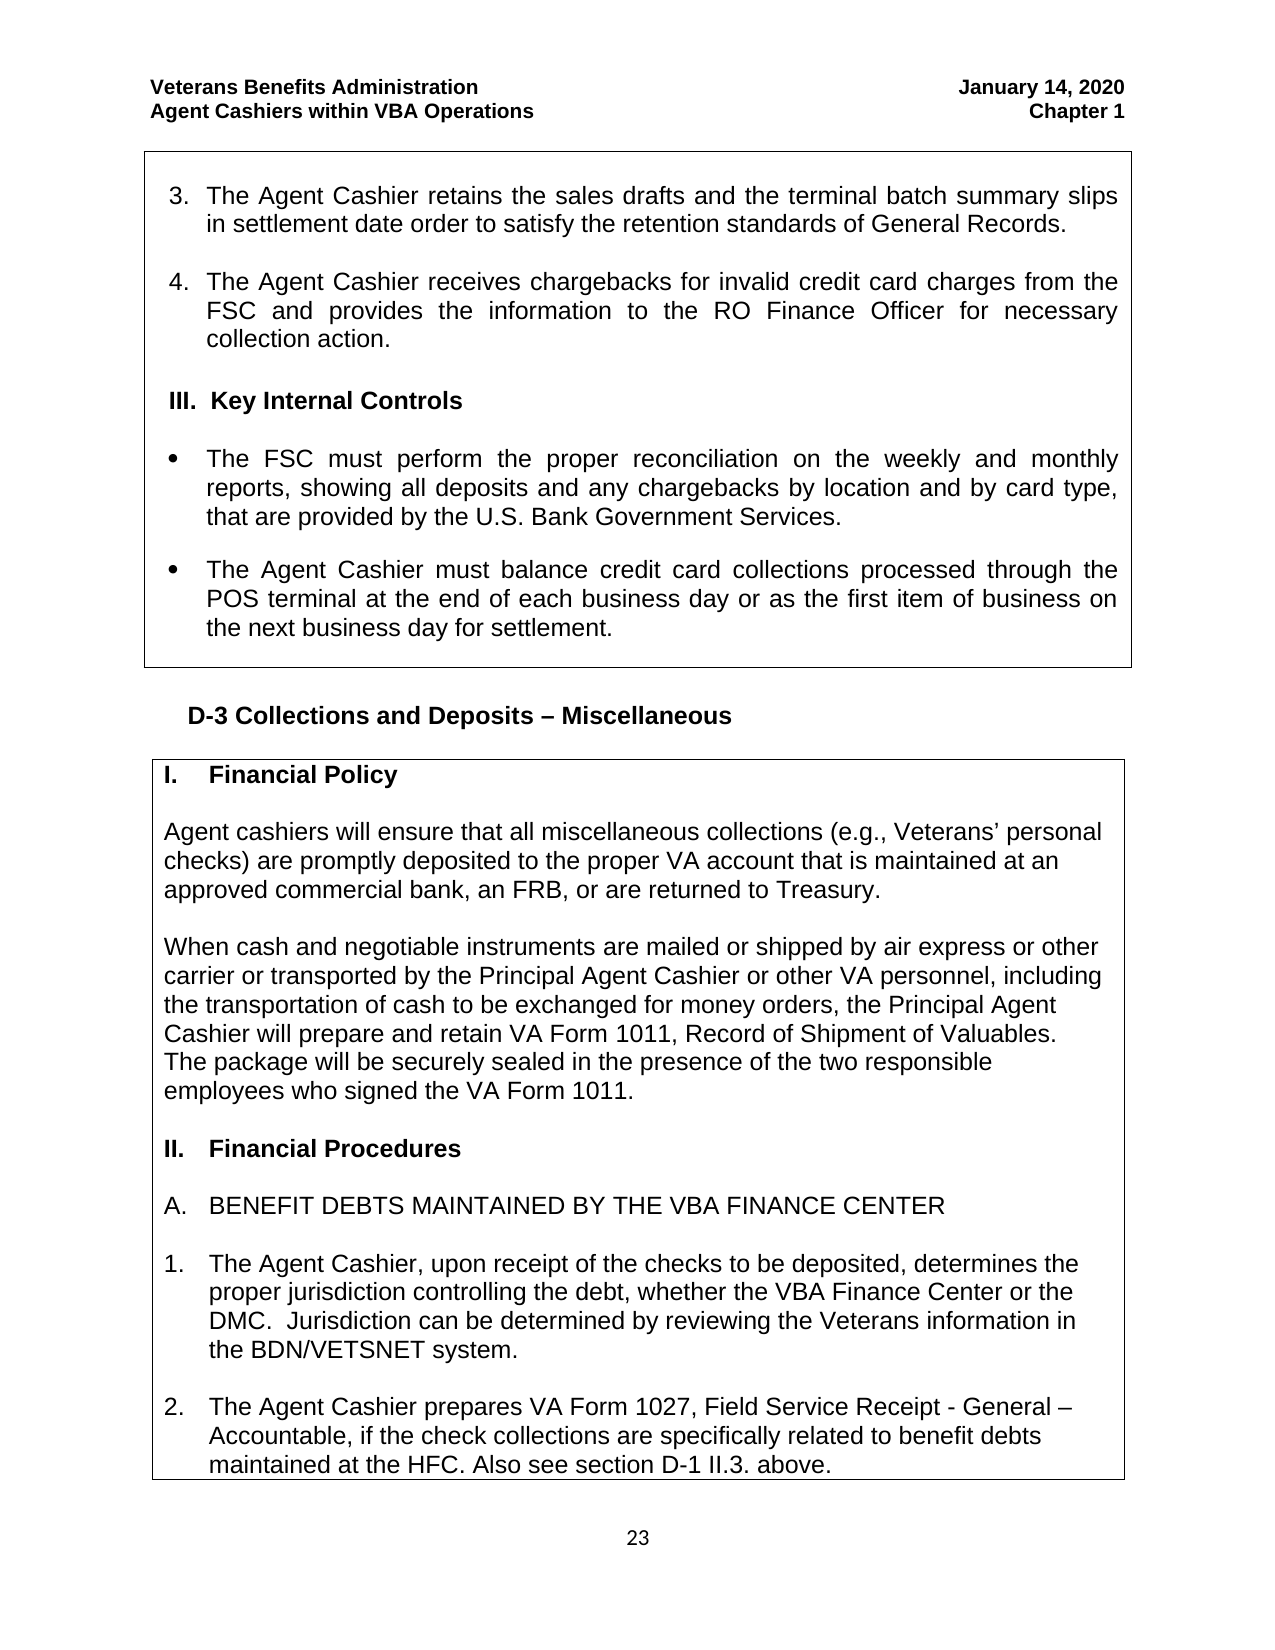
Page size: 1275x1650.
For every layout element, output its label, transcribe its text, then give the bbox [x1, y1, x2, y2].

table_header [153, 760, 1124, 1479]
subtitle D-3 Collections and Deposits – Miscellaneous [187, 701, 1125, 730]
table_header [145, 152, 1131, 667]
